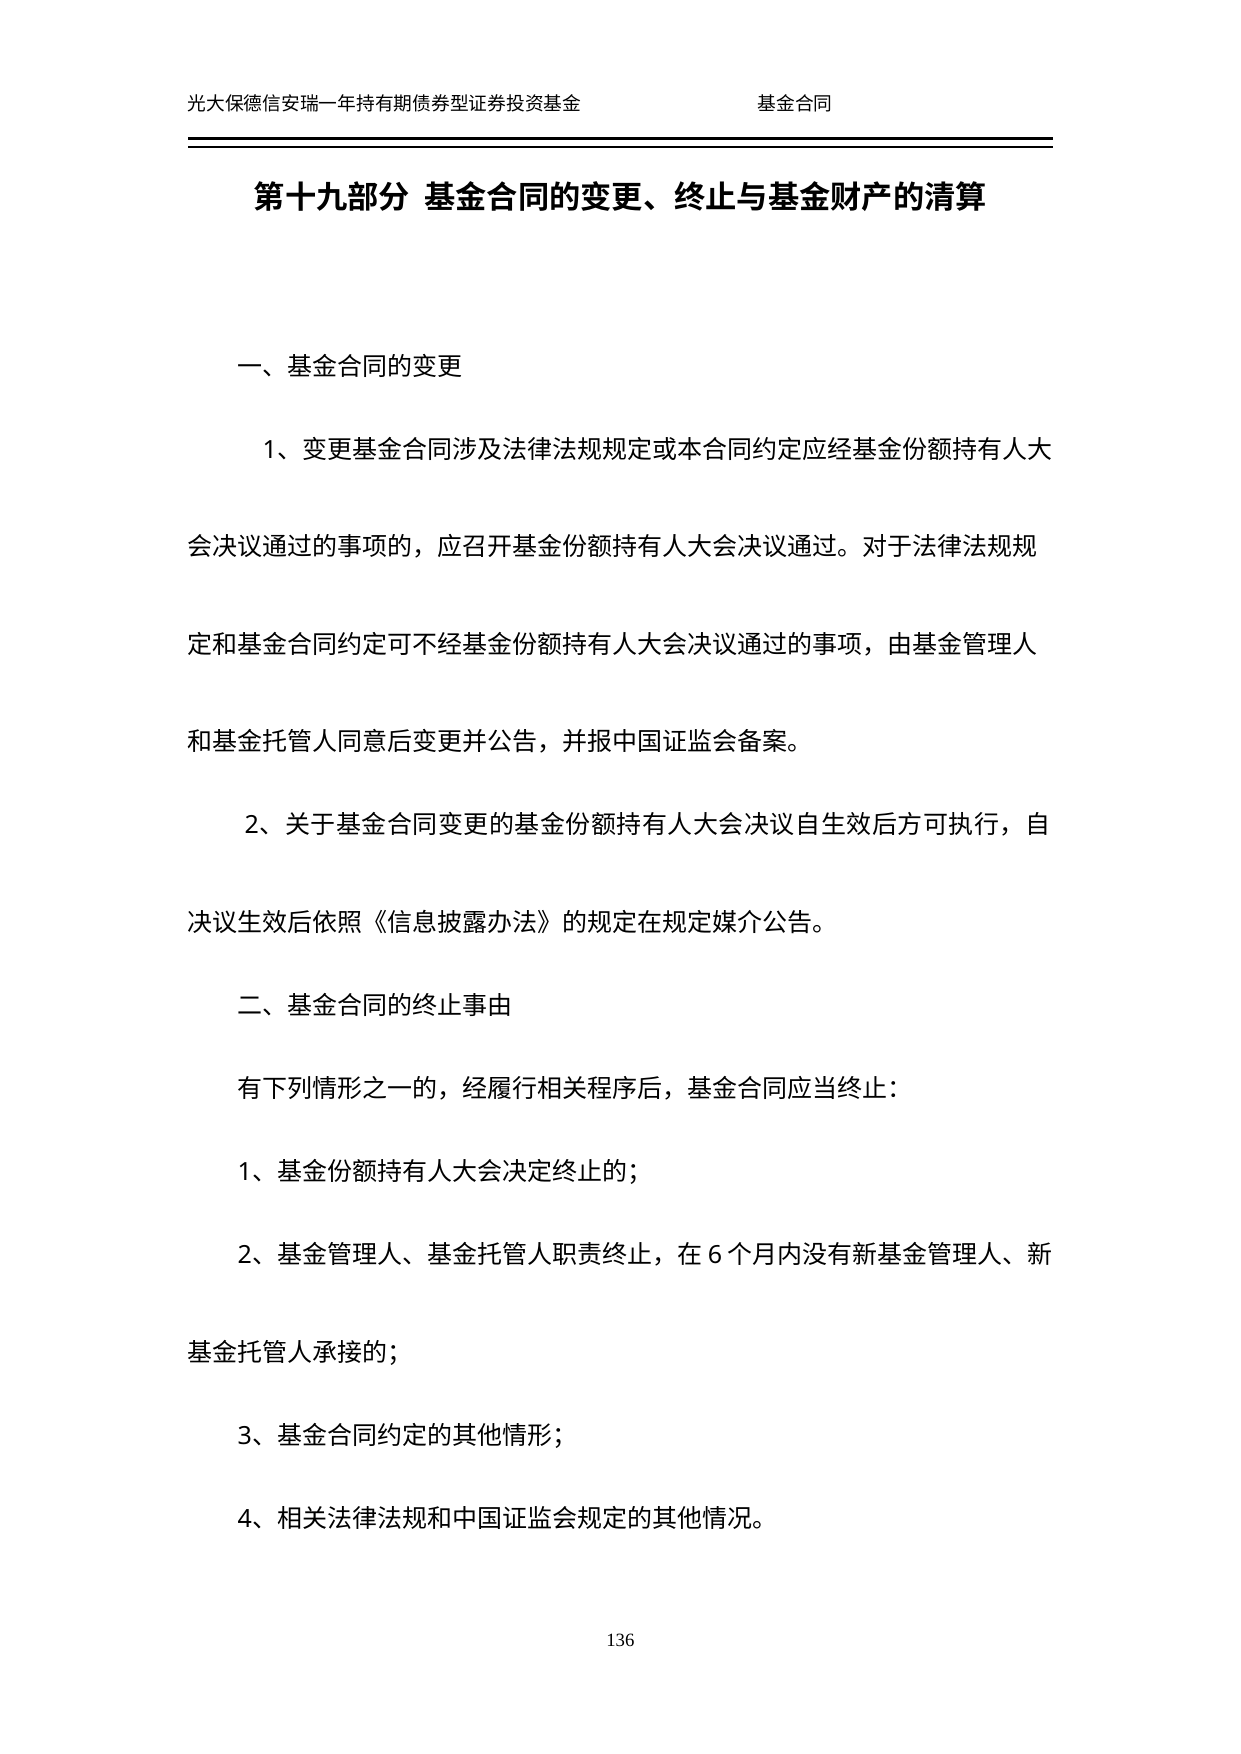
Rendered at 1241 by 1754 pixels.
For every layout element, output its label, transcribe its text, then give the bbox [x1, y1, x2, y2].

subtitle 第十九部分 基金合同的变更、终止与基金财产的清算 [187, 162, 1053, 227]
text 2、基金管理人、基金托管人职责终止，在6个月内没有新基金管理人、新基金托管人承接的； [187, 1220, 1053, 1383]
text 1、变更基金合同涉及法律法规规定或本合同约定应经基金份额持有人大会决议通过的事项的，应召开基金份额持有人大会决议通过。对于法律法规规定和基金合同约定可不经基金份额持有人大会决议通过的事项，由基金管理人和基金托管人同意后变更并公告，并报中国证监会备案。 [187, 415, 1053, 772]
text 1、基金份额持有人大会决定终止的； [187, 1137, 1053, 1202]
text 3、基金合同约定的其他情形； [187, 1401, 1053, 1466]
text 4、相关法律法规和中国证监会规定的其他情况。 [187, 1484, 1053, 1549]
text 二、基金合同的终止事由 [187, 971, 1053, 1036]
text 有下列情形之一的，经履行相关程序后，基金合同应当终止： [187, 1054, 1053, 1119]
text 2、关于基金合同变更的基金份额持有人大会决议自生效后方可执行，自决议生效后依照《信息披露办法》的规定在规定媒介公告。 [187, 790, 1053, 953]
text 一、基金合同的变更 [187, 332, 1053, 397]
